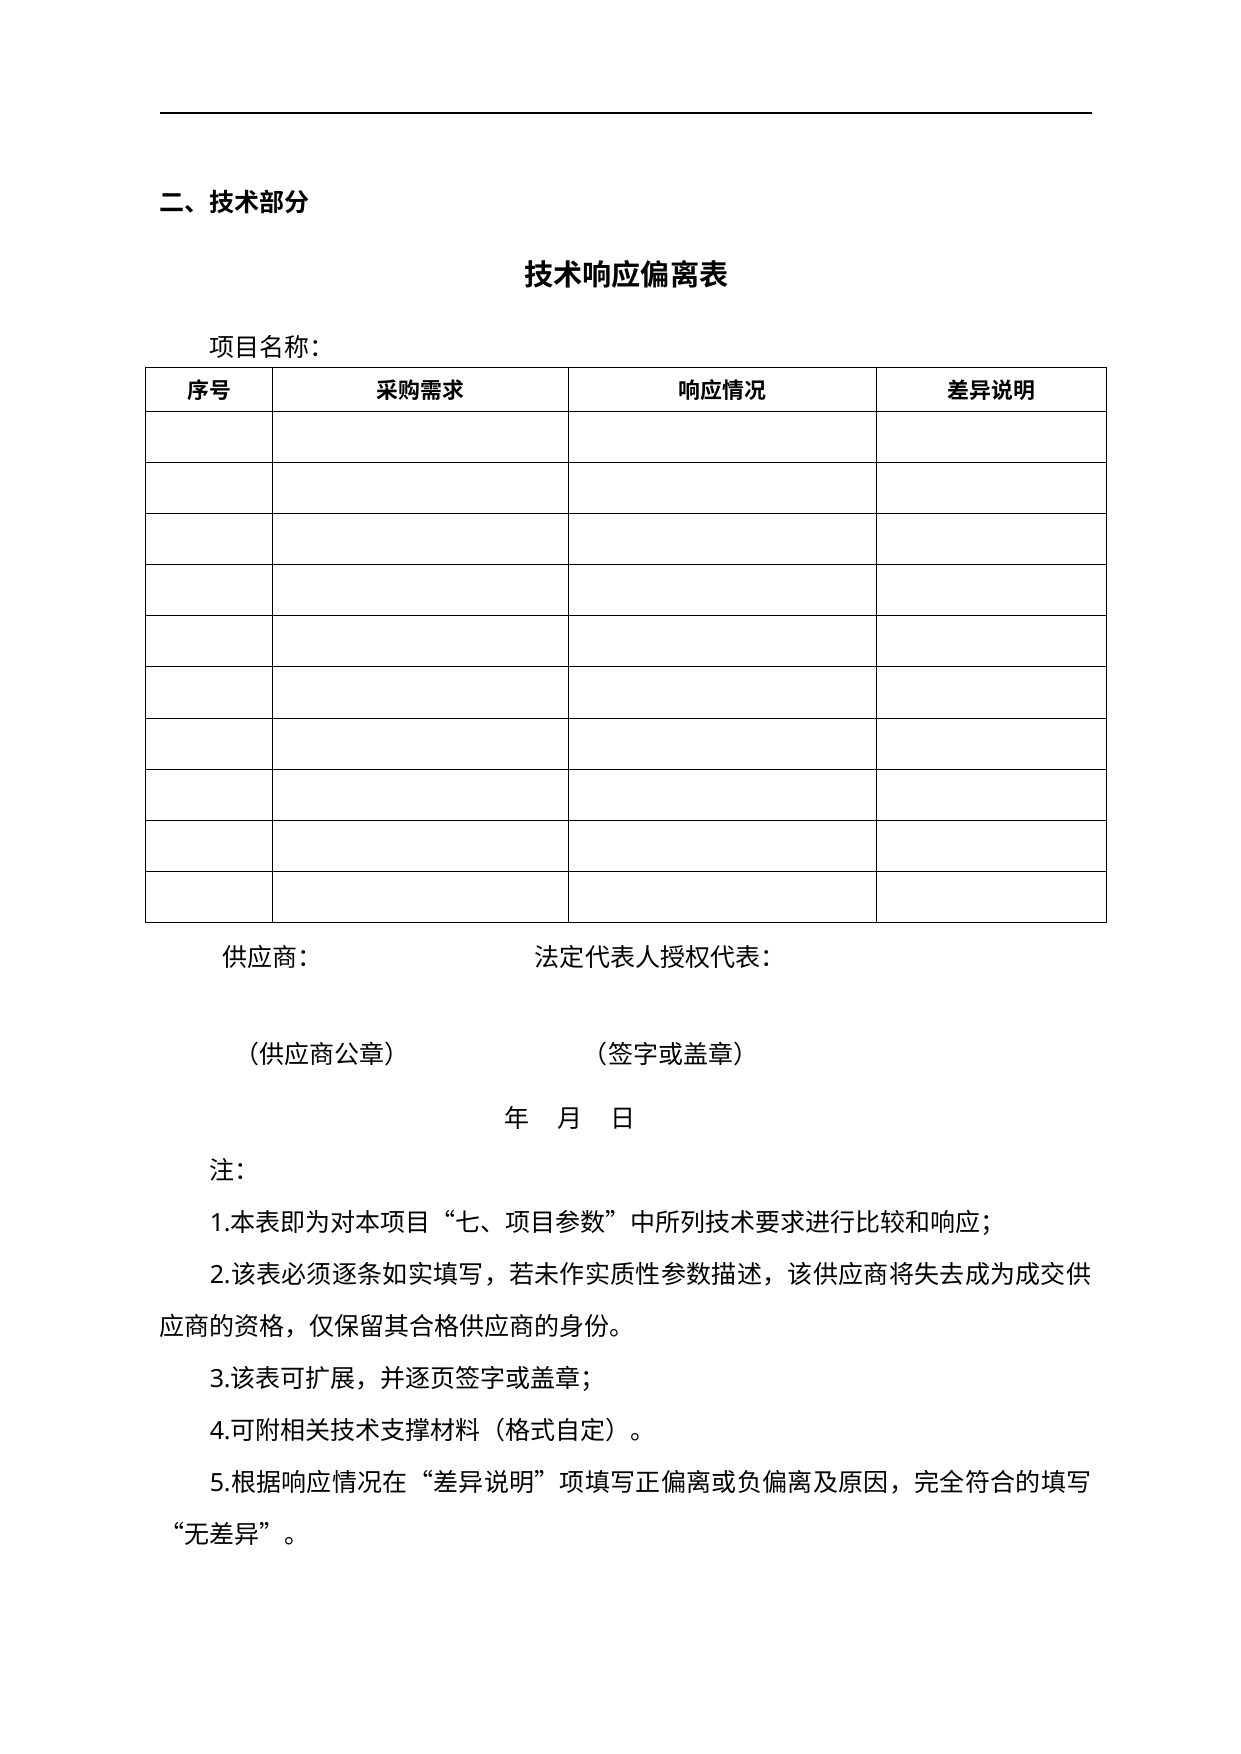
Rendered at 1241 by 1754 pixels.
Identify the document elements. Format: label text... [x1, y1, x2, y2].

table_cell [877, 667, 1106, 717]
table_cell [569, 872, 876, 922]
table_cell [569, 667, 876, 717]
table_cell [877, 565, 1106, 615]
table_cell [273, 719, 568, 768]
table_header 采购需求 [273, 368, 568, 411]
table_cell [146, 719, 272, 768]
text 3.该表可扩展，并逐页签字或盖章； [159, 1346, 1092, 1398]
table_cell [273, 616, 568, 666]
table_cell [146, 565, 272, 615]
table_cell [877, 770, 1106, 820]
table_cell [273, 412, 568, 462]
table_cell [146, 463, 272, 513]
table_cell [569, 463, 876, 513]
text 2.该表必须逐条如实填写，若未作实质性参数描述，该供应商将失去成为成交供应商的资格，仅保留其合格供应商的身份。 [159, 1242, 1092, 1346]
table_cell [146, 616, 272, 666]
table_cell [146, 514, 272, 564]
text 供应商： 法定代表人授权代表： [159, 923, 1092, 988]
table_cell [877, 616, 1106, 666]
table_cell [273, 514, 568, 564]
table_header 差异说明 [877, 368, 1106, 411]
text （供应商公章） （签字或盖章） [159, 1021, 1092, 1086]
table_cell [146, 412, 272, 462]
table_cell [569, 514, 876, 564]
text 注： [159, 1138, 1092, 1190]
table_cell [273, 821, 568, 871]
text 5.根据响应情况在“差异说明”项填写正偏离或负偏离及原因，完全符合的填写“无差异”。 [159, 1450, 1092, 1554]
table_cell [877, 412, 1106, 462]
text 1.本表即为对本项目“七、项目参数”中所列技术要求进行比较和响应； [159, 1190, 1092, 1242]
table_cell [273, 463, 568, 513]
table_cell [569, 616, 876, 666]
table_cell [877, 821, 1106, 871]
table_cell [877, 872, 1106, 922]
subtitle 二、技术部分 [159, 168, 1092, 233]
table_cell [877, 463, 1106, 513]
text 年 月 日 [159, 1086, 1092, 1138]
table_cell [146, 770, 272, 820]
table_cell [273, 872, 568, 922]
table_cell [273, 770, 568, 820]
table_cell [273, 667, 568, 717]
table_header 响应情况 [569, 368, 876, 411]
table_cell [146, 667, 272, 717]
table_cell [146, 872, 272, 922]
table_cell [569, 821, 876, 871]
table_cell [569, 719, 876, 768]
table_cell [569, 770, 876, 820]
table_cell [569, 412, 876, 462]
text 项目名称： [159, 314, 1092, 367]
table_cell [146, 821, 272, 871]
table_cell [877, 719, 1106, 768]
text 技术响应偏离表 [159, 251, 1092, 293]
text 4.可附相关技术支撑材料（格式自定）。 [159, 1398, 1092, 1450]
table_header 序号 [146, 368, 272, 411]
table_cell [273, 565, 568, 615]
table_cell [877, 514, 1106, 564]
table_cell [569, 565, 876, 615]
